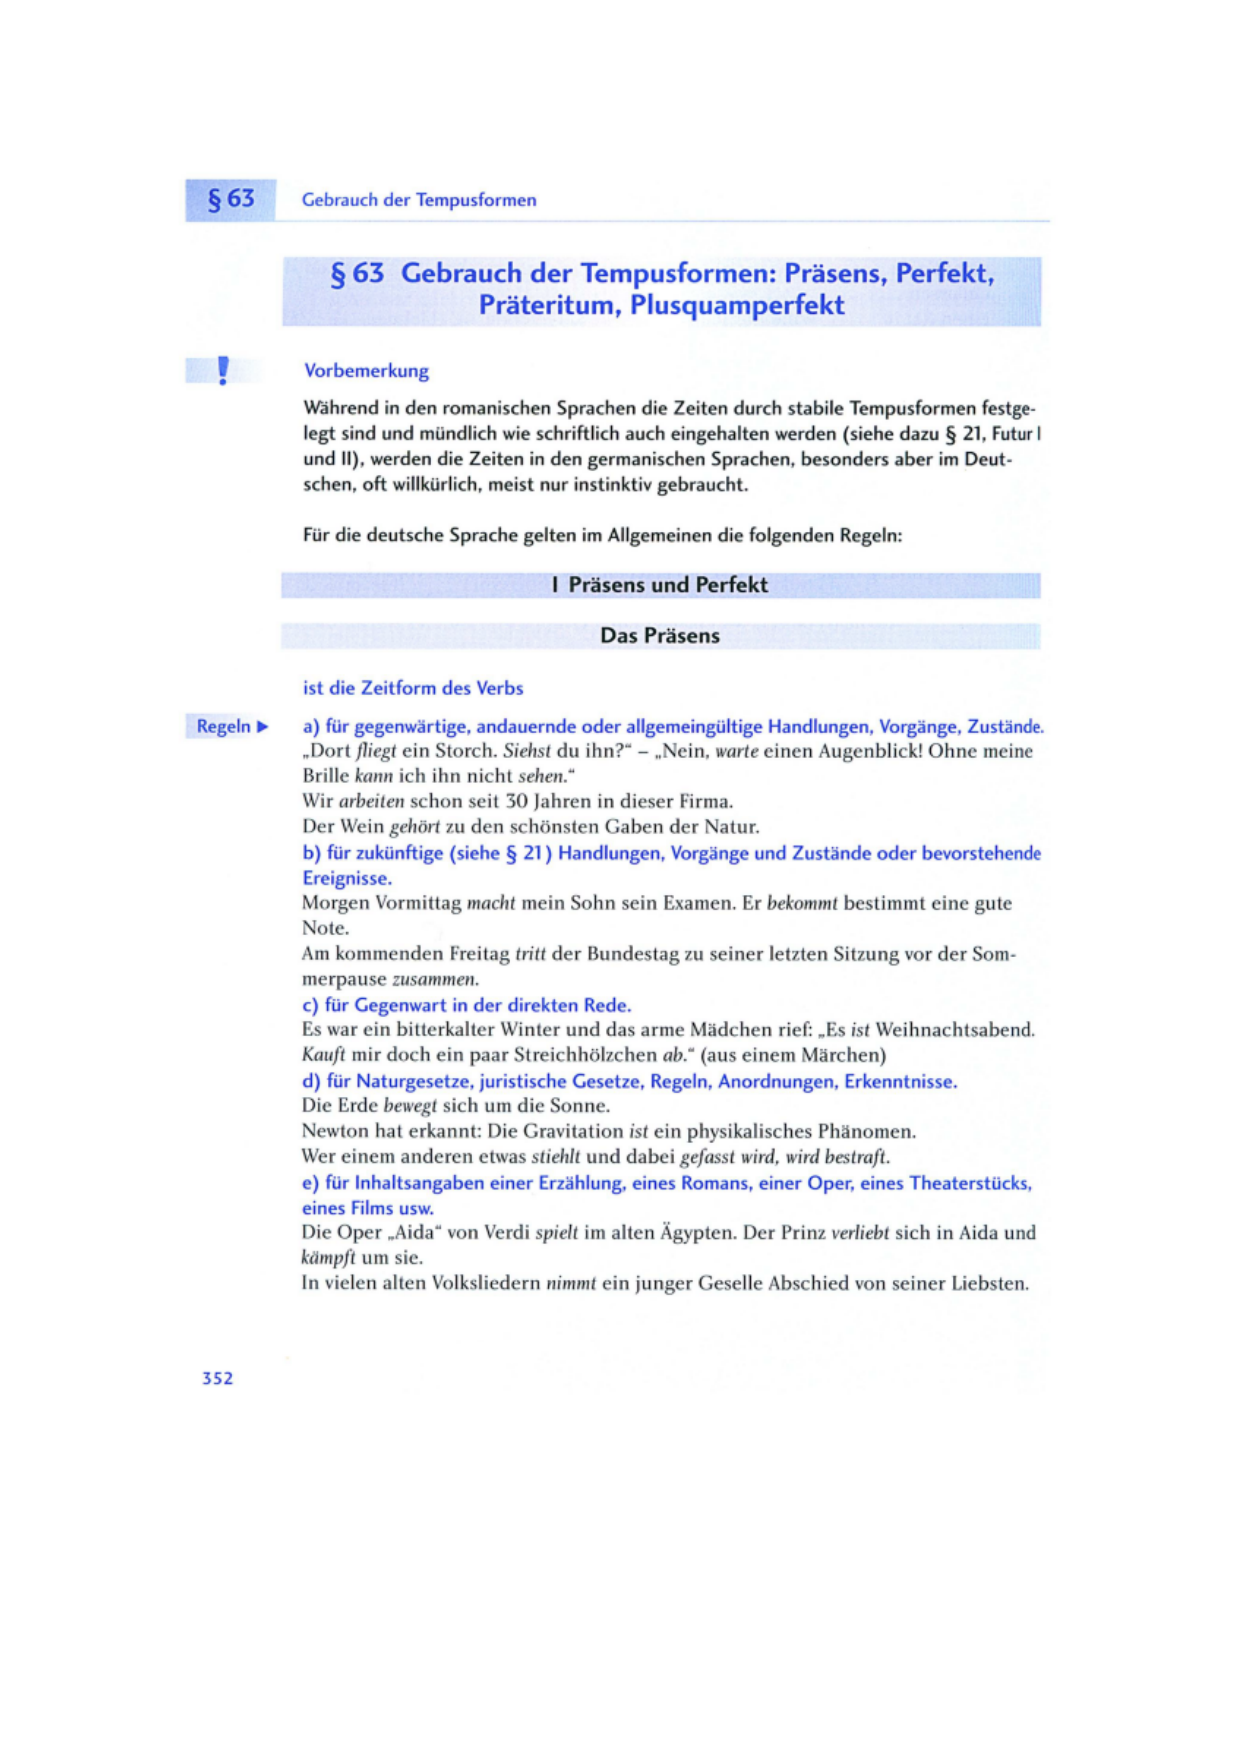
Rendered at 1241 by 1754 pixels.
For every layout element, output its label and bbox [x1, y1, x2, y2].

picture [150, 150, 1091, 1421]
